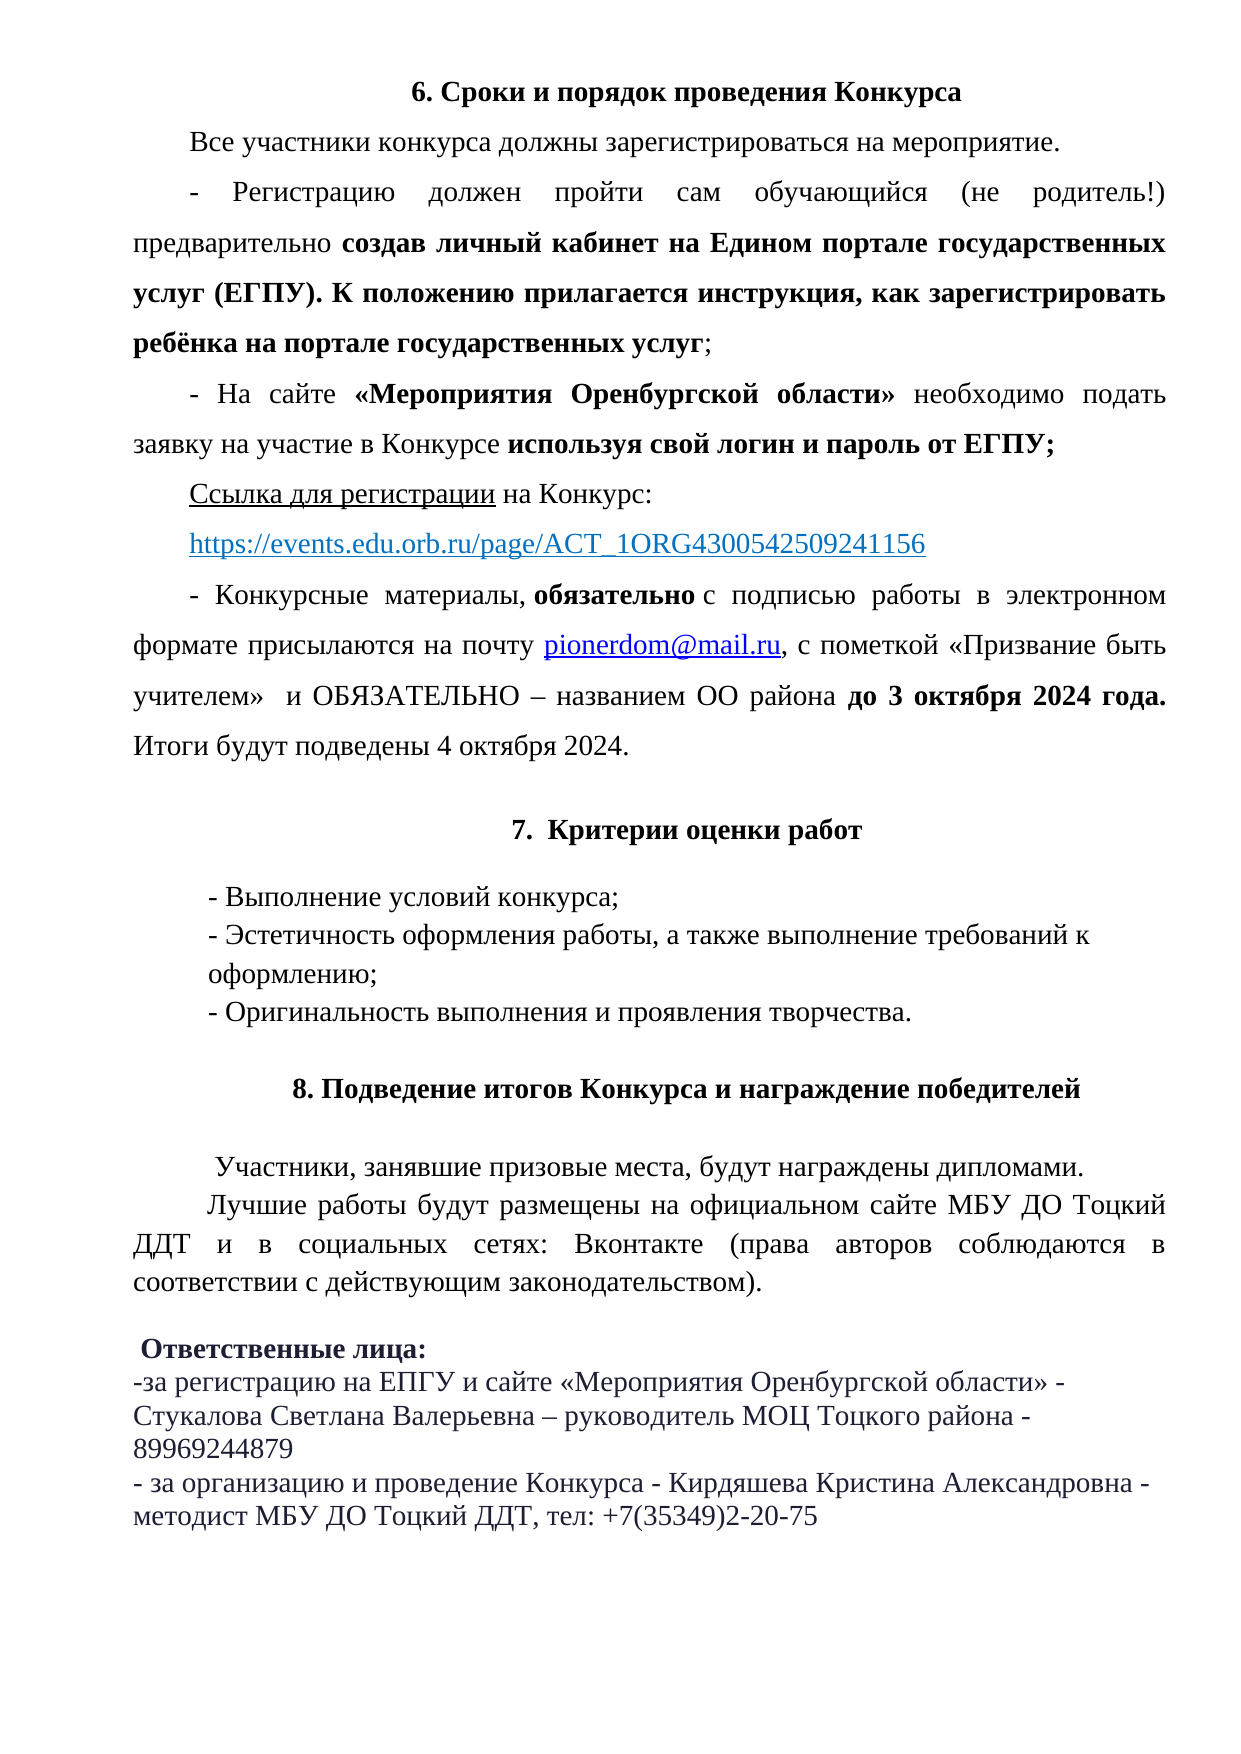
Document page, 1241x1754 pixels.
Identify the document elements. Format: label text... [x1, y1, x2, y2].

text - Эстетичность оформления работы, а также выполнение требований к оформлению; [208, 917, 1167, 989]
text -за регистрацию на ЕПГУ и сайте «Мероприятия Оренбургской области» - Стукалова Светлана Валерьевна – руководитель МОЦ Тоцкого района - 89969244879 [133, 1364, 1167, 1465]
text - На сайте «Мероприятия Оренбургской области» необходимо подать заявку на участие в Конкурсе используя свой логин и пароль от ЕГПУ; [133, 376, 1167, 459]
text - Регистрацию должен пройти сам обучающийся (не родитель!) предварительно создав личный кабинет на Едином портале государственных услуг (ЕГПУ). К положению прилагается инструкция, как зарегистрировать ребёнка на портале государственных услуг; [133, 174, 1167, 359]
text - Выполнение условий конкурса; [208, 879, 1167, 912]
text Участники, занявшие призовые места, будут награждены дипломами. [133, 1149, 1167, 1182]
text - Конкурсные материалы, обязательно с подписью работы в электронном формате присылаются на почту pionerdom@mail.ru, с пометкой «Призвание быть учителем» и ОБЯЗАТЕЛЬНО – названием ОО района до 3 октября 2024 года. Итоги будут подведены 4 октября 2024. [133, 577, 1167, 761]
text - Оригинальность выполнения и проявления творчества. [208, 994, 1167, 1028]
text Лучшие работы будут размещены на официальном сайте МБУ ДО Тоцкий ДДТ и в социальных сетях: Вконтакте (права авторов соблюдаются в соответствии с действующим законодательством). [133, 1187, 1167, 1298]
text Ответственные лица: [133, 1331, 1167, 1364]
text - за организацию и проведение Конкурса - Кирдяшева Кристина Александровна - методист МБУ ДО Тоцкий ДДТ, тел: +7(35349)2-20-75 [133, 1465, 1167, 1532]
text 8. Подведение итогов Конкурса и награждение победителей [133, 1072, 1167, 1105]
text 7. Критерии оценки работ [133, 812, 1167, 845]
text Все участники конкурса должны зарегистрироваться на мероприятие. [133, 124, 1167, 158]
text 6. Сроки и порядок проведения Конкурса [133, 74, 1167, 107]
text https://events.edu.orb.ru/page/ACT_1ORG4300542509241156 [133, 527, 1167, 560]
text Ссылка для регистрации на Конкурс: [133, 476, 1167, 510]
